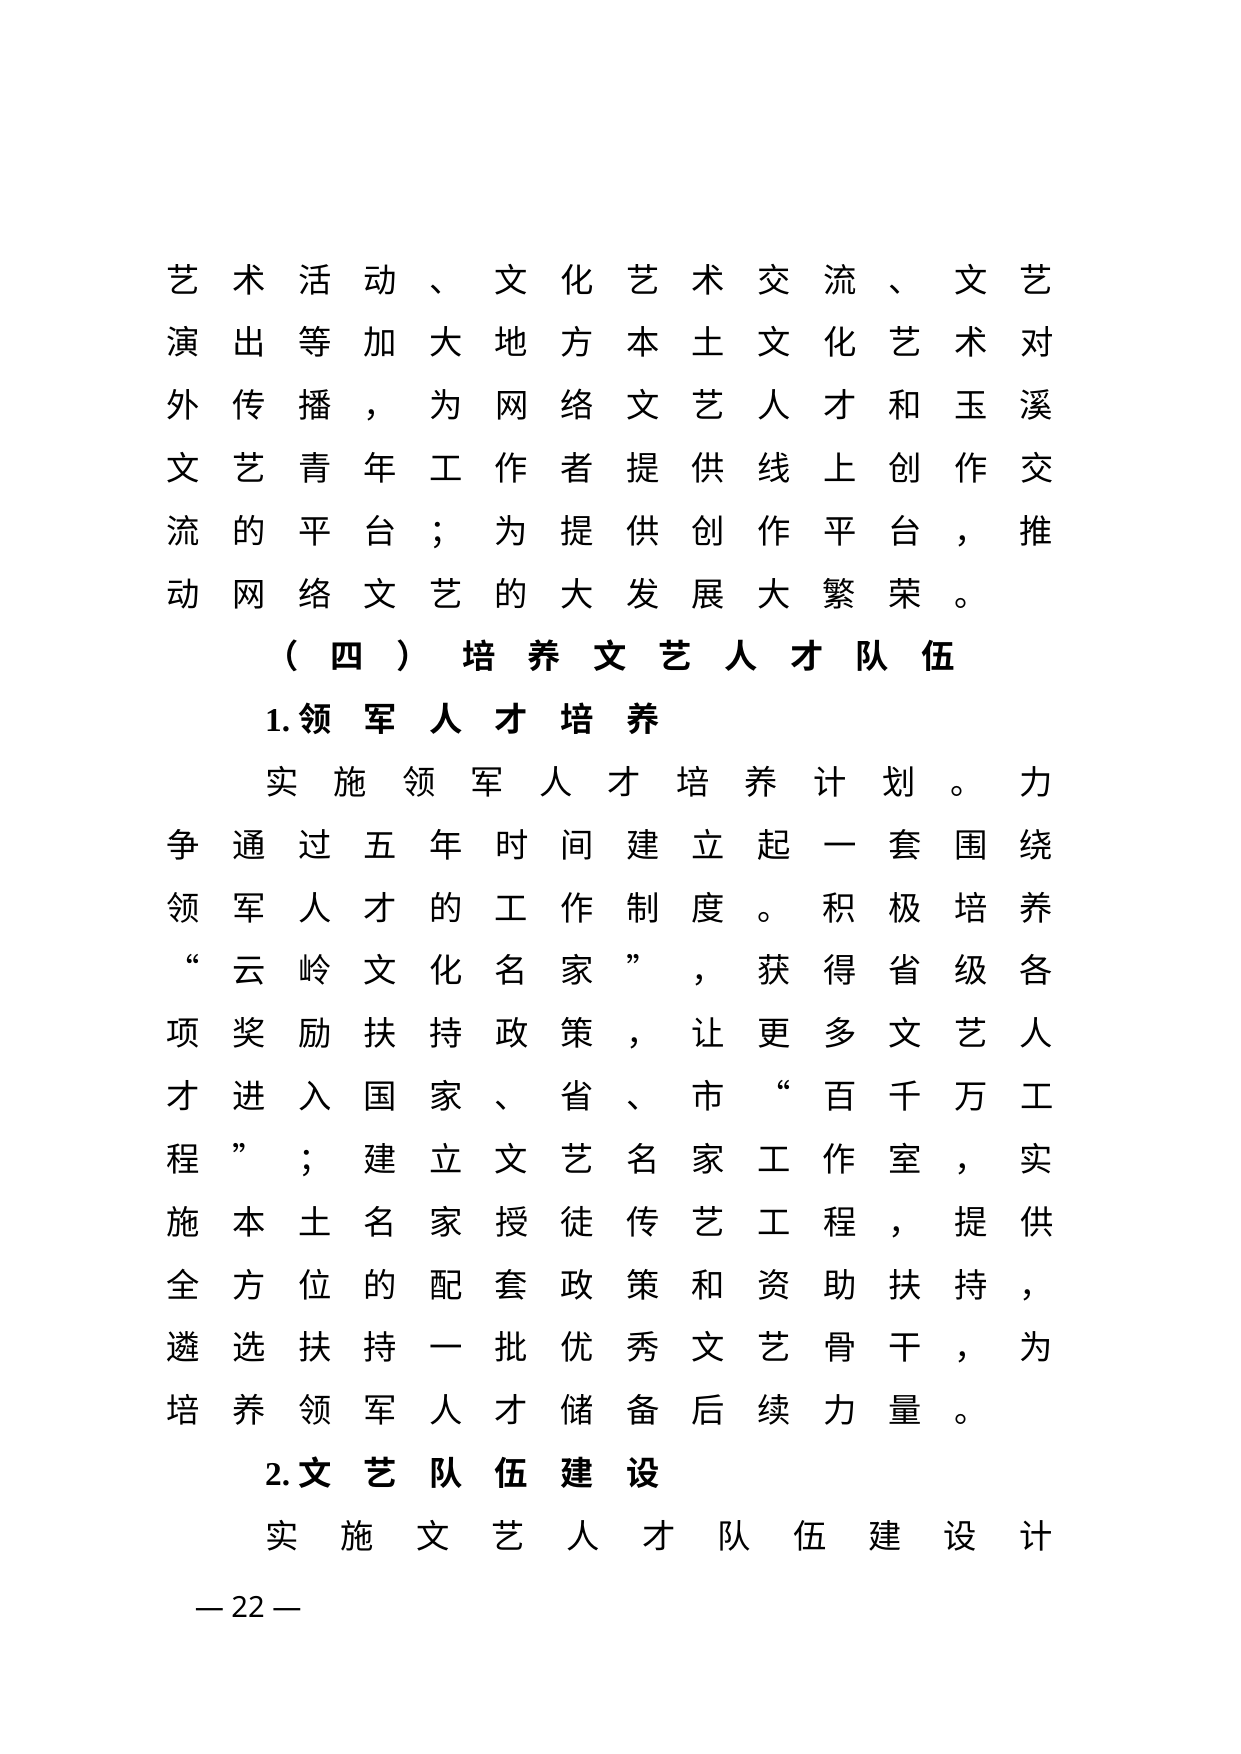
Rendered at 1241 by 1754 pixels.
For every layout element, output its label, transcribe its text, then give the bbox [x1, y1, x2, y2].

text 1.领军人才培养 [167, 686, 1085, 748]
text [167, 246, 1085, 623]
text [167, 1502, 1085, 1565]
text 2.文艺队伍建设 [167, 1439, 1085, 1502]
text 实施领军人才培养计划。力争通过五年时间建立起一套围绕领军人才的工作制度。积极培养“云岭文化名家”，获得省级各项奖励扶持政策，让更多文艺人才进入国家、省、市“百千万工程”；建立文艺名家工作室，实施本土名家授徒传艺工程，提供全方位的配套政策和资助扶持，遴选扶持一批优秀文艺骨干，为培养领军人才储备后续力量。 [167, 748, 1085, 1439]
text （四）培养文艺人才队伍 [167, 623, 1085, 686]
